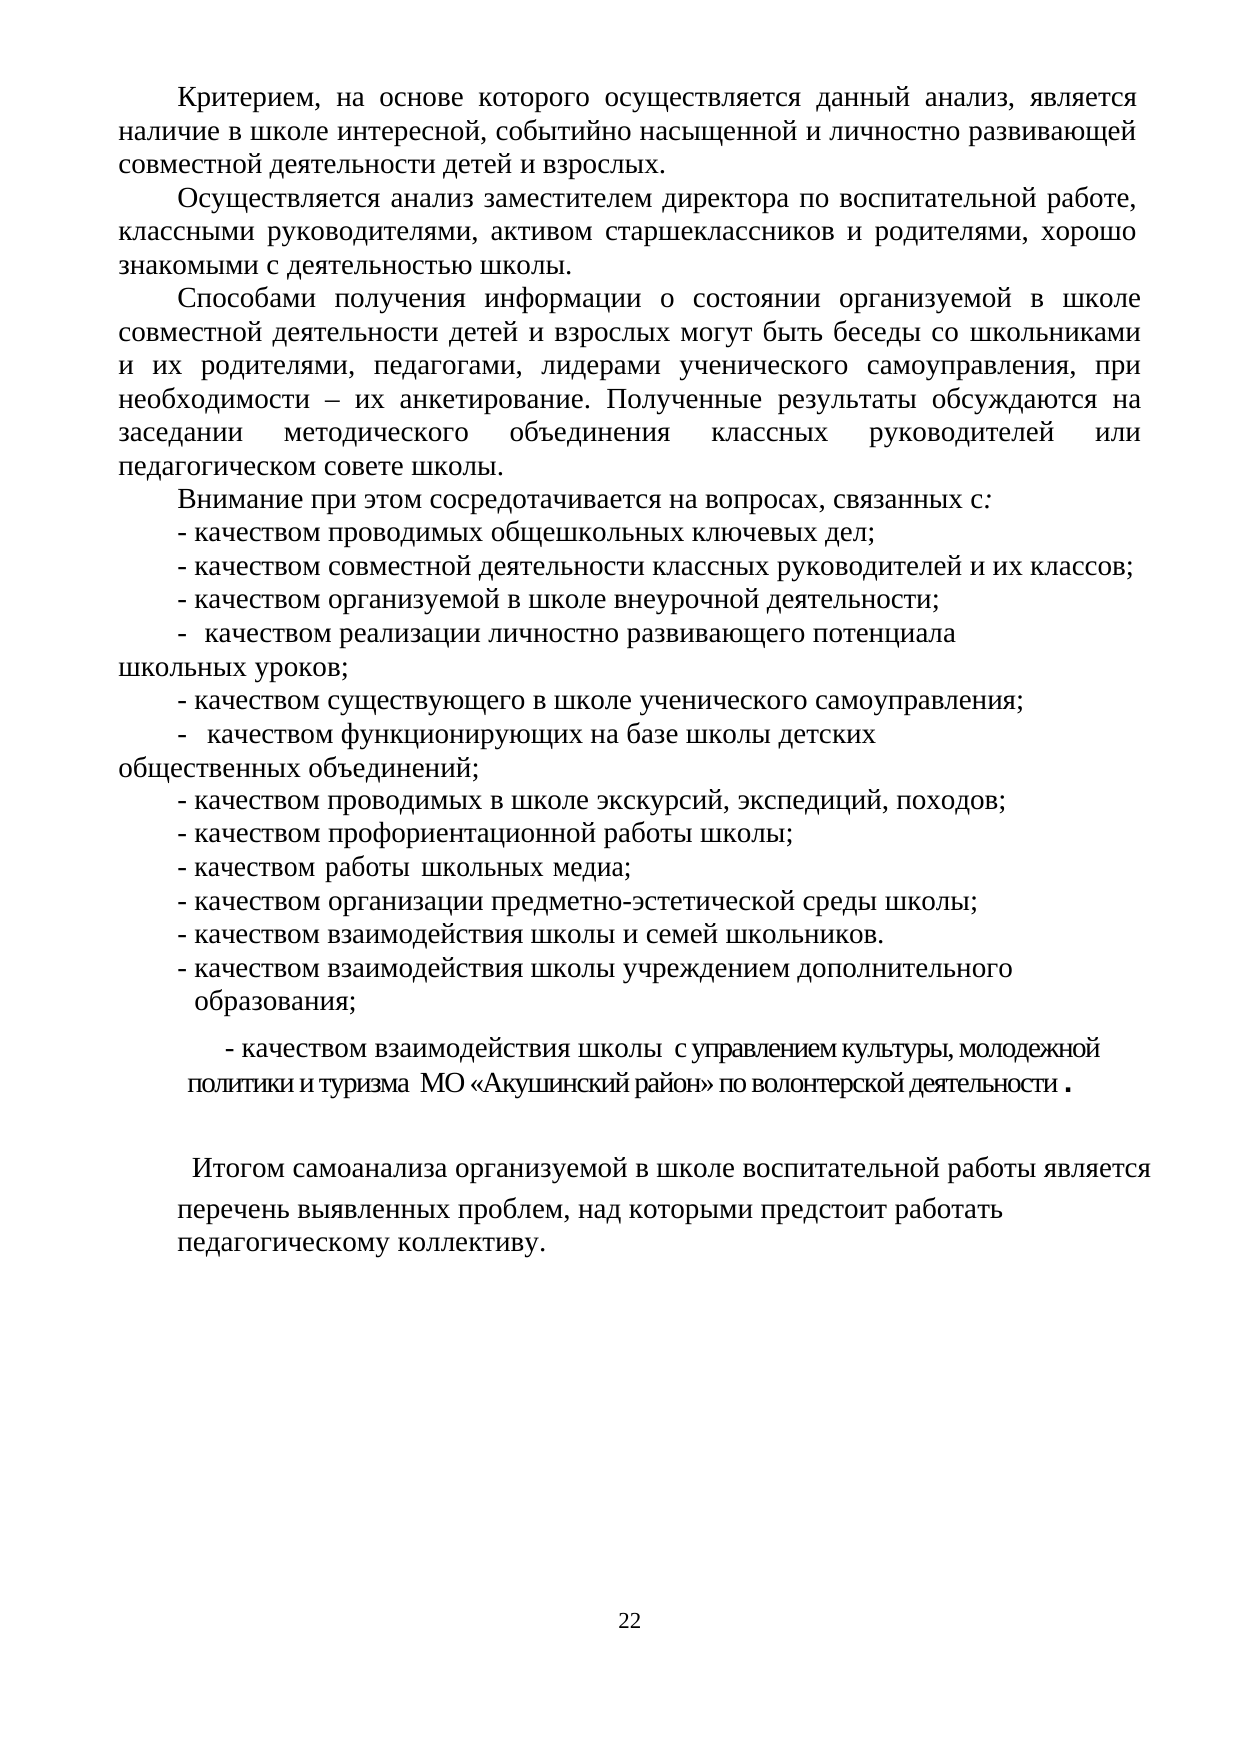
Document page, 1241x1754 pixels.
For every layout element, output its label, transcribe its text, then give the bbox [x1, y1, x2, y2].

text перечень выявленных проблем, над которыми предстоит работать педагогическому коллективу. [177, 1191, 1153, 1258]
list качеством профориентационной работы школы; [177, 816, 1153, 849]
list качеством организуемой в школе внеурочной деятельности; [177, 582, 1153, 615]
list качеством совместной деятельности классных руководителей и их классов; [177, 548, 1153, 582]
list качеством существующего в школе ученического самоуправления; [177, 683, 1153, 716]
text Критерием, на основе которого осуществляется данный анализ, является наличие в школе интересной, событийно насыщенной и личностно развивающей совместной деятельности детей и взрослых. [118, 79, 1137, 180]
list качеством проводимых общешкольных ключевых дел; [177, 515, 1153, 548]
list качеством реализации личностно развивающего потенциала школьных уроков; [118, 615, 1088, 682]
text Осуществляется анализ заместителем директора по воспитательной работе, классными руководителями, активом старшеклассников и родителями, хорошо знакомыми с деятельностью школы. [118, 180, 1137, 280]
list качеством работы школьных медиа; [177, 850, 1153, 883]
list качеством организации предметно-эстетической среды школы; [177, 883, 1153, 917]
list качеством взаимодействия школы учреждением дополнительного образования; [177, 950, 1153, 1017]
text Итогом самоанализа организуемой в школе воспитательной работы является [177, 1150, 1153, 1183]
text Способами получения информации о состоянии организуемой в школе совместной деятельности детей и взрослых могут быть беседы со школьниками и их родителями, педагогами, лидерами ученического самоуправления, при необходимости – их анкетирование. Полученные результаты обсуждаются на заседании методического объединения классных руководителей или педагогическом совете школы. [118, 280, 1141, 482]
list качеством проводимых в школе экскурсий, экспедиций, походов; [177, 783, 1153, 816]
list качеством взаимодействия школы и семей школьников. [177, 917, 1153, 950]
list качеством функционирующих на базе школы детских общественных объединений; [118, 716, 1062, 783]
text - качеством взаимодействия школы с управлением культуры, молодежной политики и туризма МО «Акушинский район» по волонтерской деятельности . [106, 1030, 1153, 1099]
text Внимание при этом сосредотачивается на вопросах, связанных с: [177, 482, 1153, 515]
